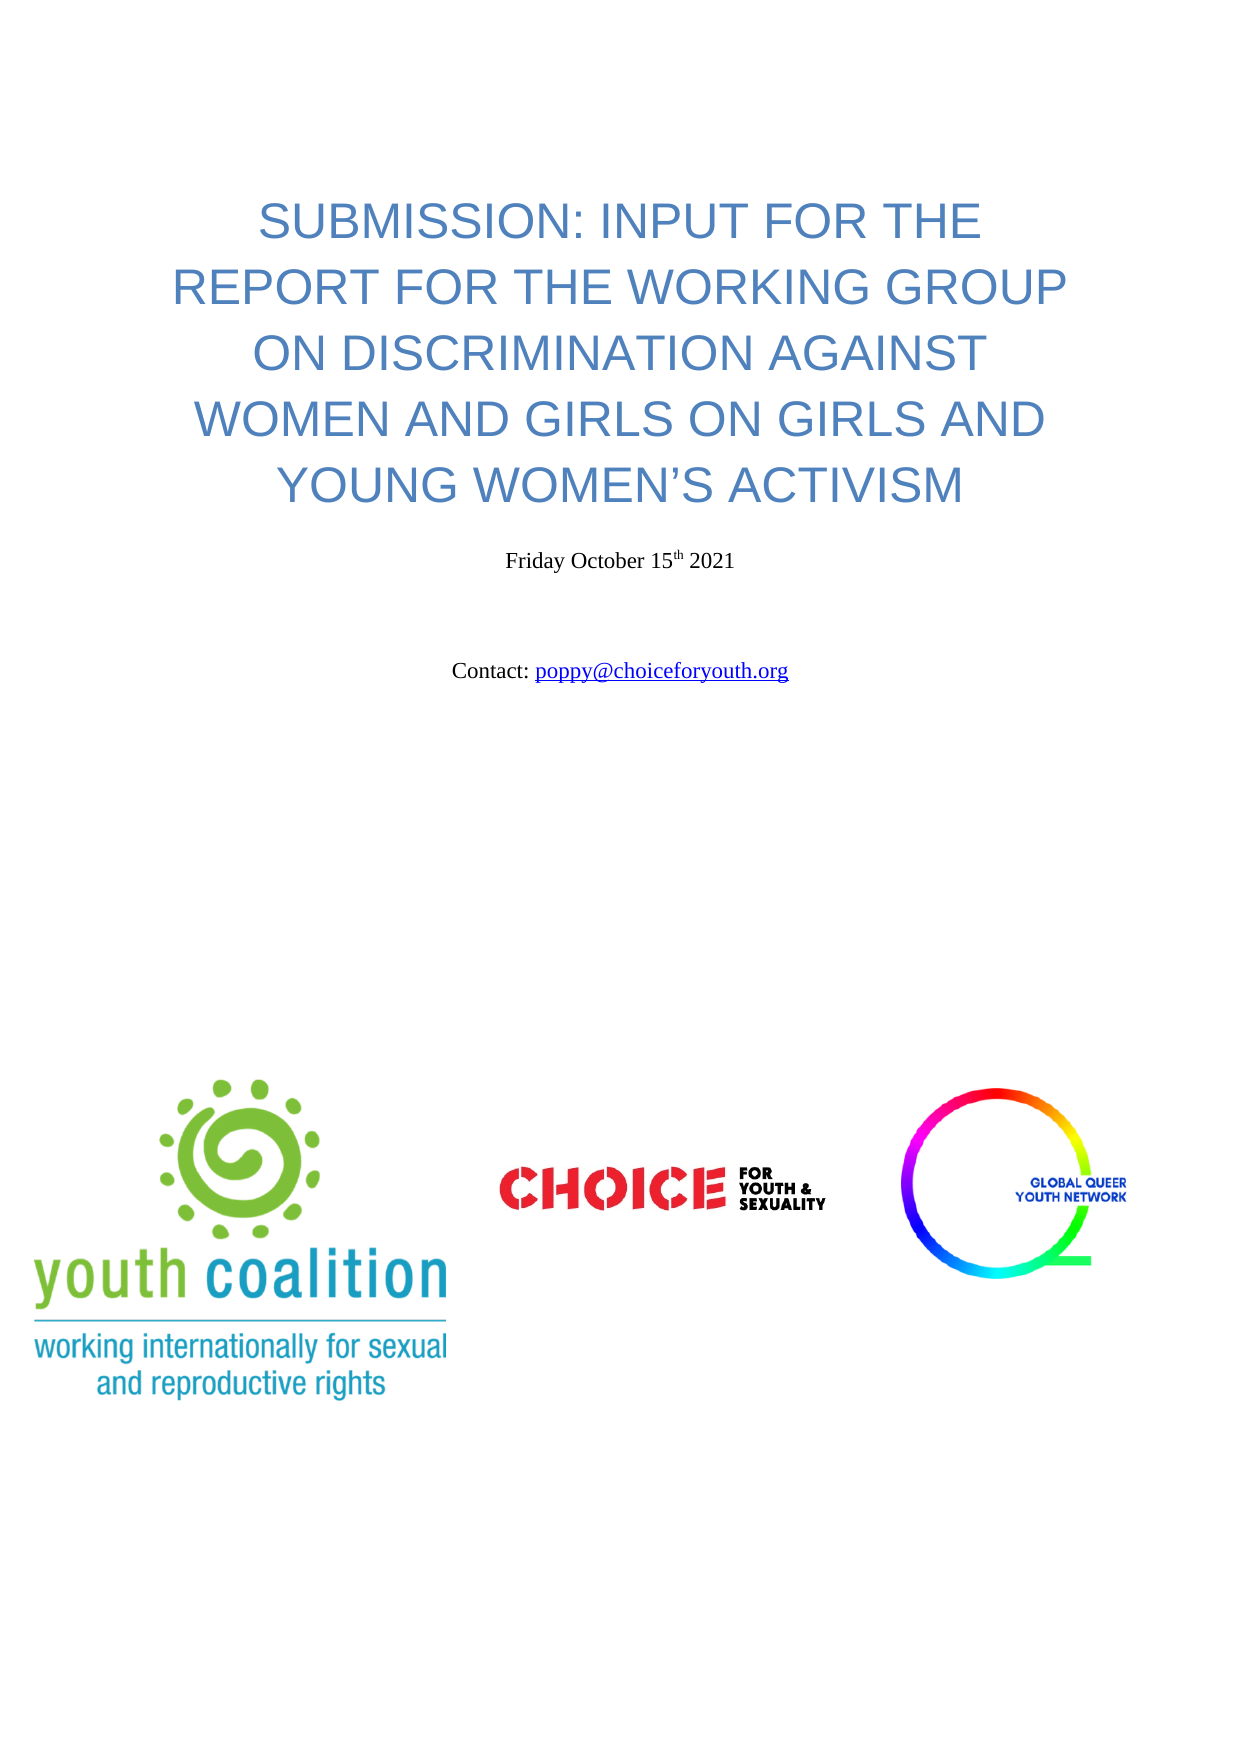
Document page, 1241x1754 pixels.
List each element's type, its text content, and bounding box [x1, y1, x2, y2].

text Contact: poppy@choiceforyouth.org [150, 657, 1090, 684]
subtitle SUBMISSION: INPUT FOR THE REPORT FOR THE WORKING GROUP ON DISCRIMINATION AGAINST WOMEN AND GIRLS ON GIRLS AND YOUNG WOMEN’S ACTIVISM [150, 192, 1090, 513]
text Friday October 15th 2021 [150, 547, 1090, 573]
picture [33, 1079, 447, 1401]
picture [478, 969, 1218, 1398]
